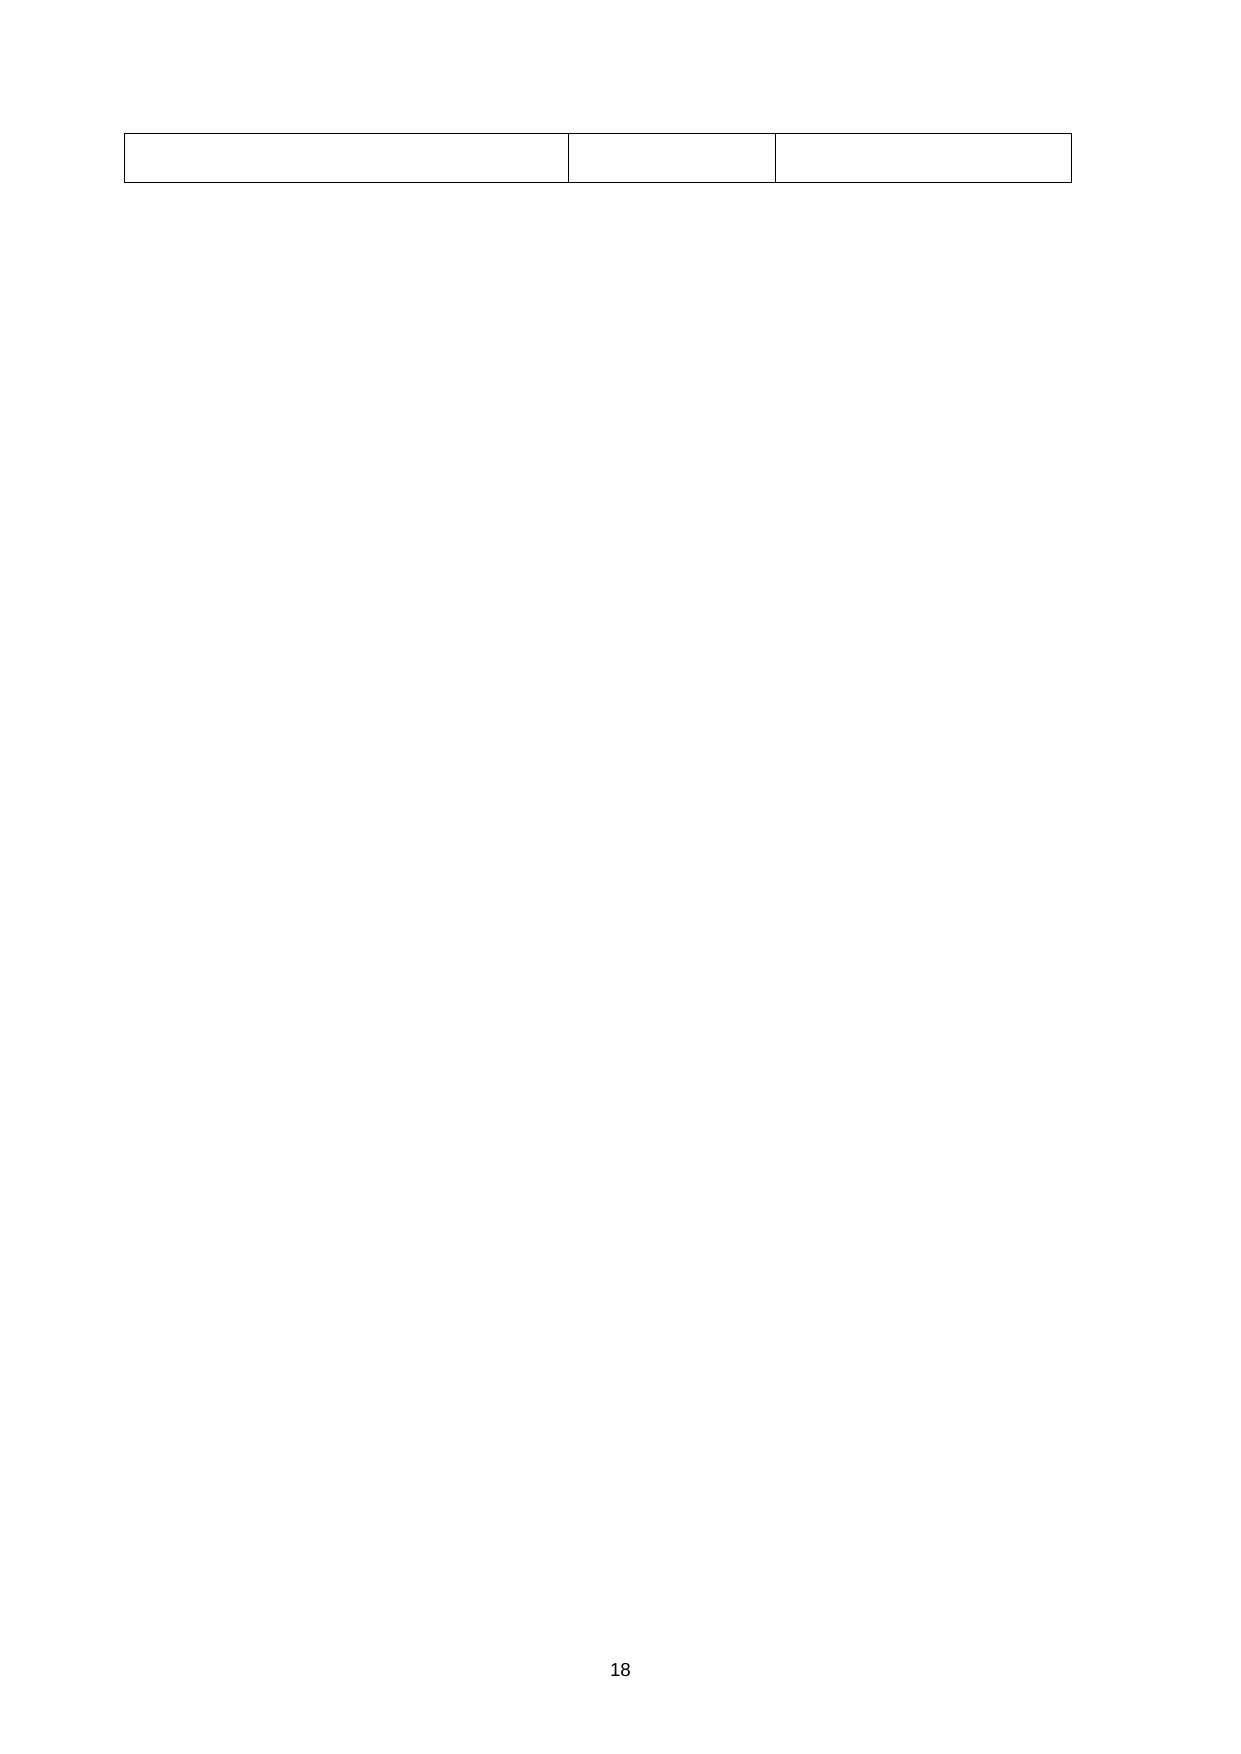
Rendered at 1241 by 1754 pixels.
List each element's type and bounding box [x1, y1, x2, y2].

table_cell [125, 134, 568, 182]
table_cell [569, 134, 775, 182]
table_cell [776, 134, 1071, 182]
